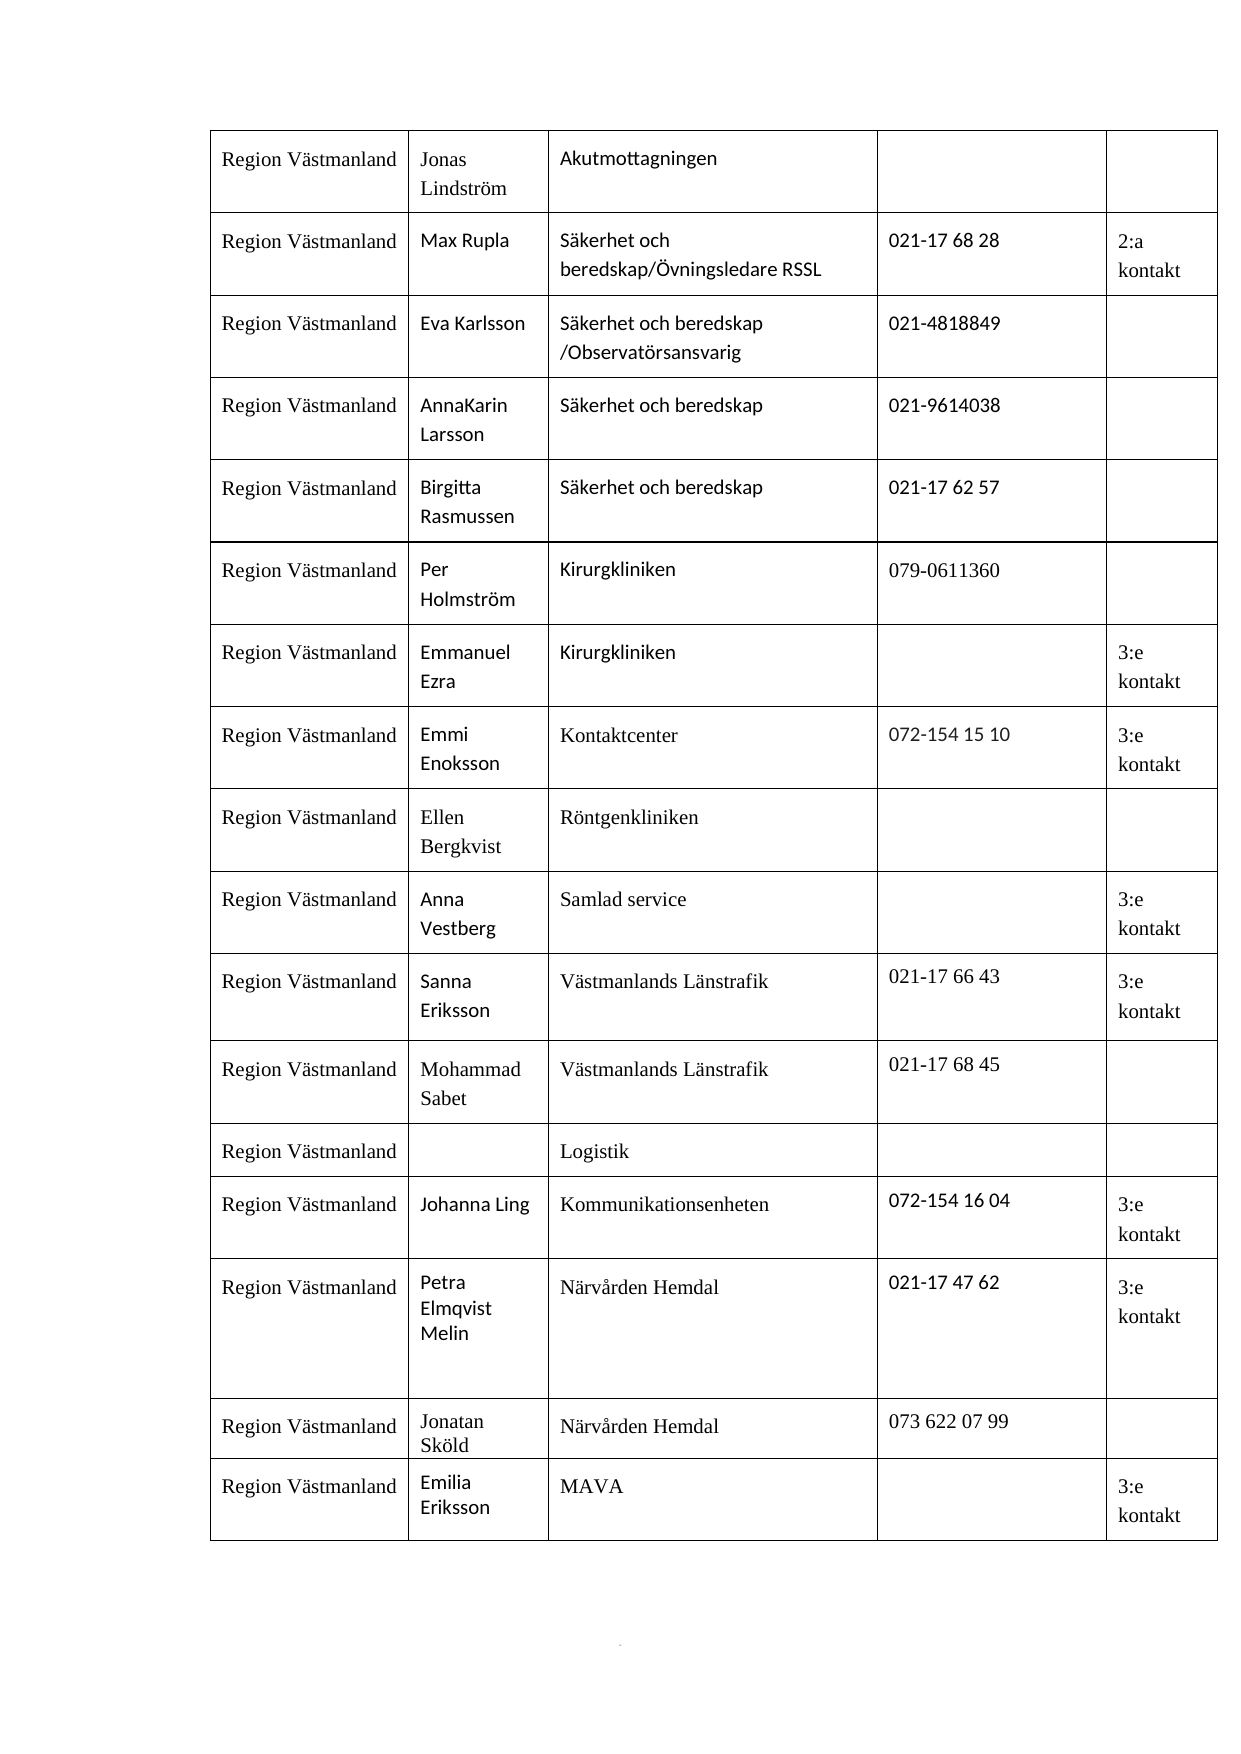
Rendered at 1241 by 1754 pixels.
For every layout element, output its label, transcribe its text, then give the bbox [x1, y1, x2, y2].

table_cell Västmanlands Länstrafik [549, 954, 877, 1040]
table_cell 2:a kontakt [1107, 213, 1217, 294]
table_cell Kirurgkliniken [549, 625, 877, 706]
table_cell Röntgenkliniken [549, 789, 877, 871]
table_cell Region Västmanland [211, 378, 408, 459]
table_cell Kontaktcenter [549, 707, 877, 788]
table_cell 3:e kontakt [1107, 954, 1217, 1040]
table_cell 3:e kontakt [1107, 1177, 1217, 1258]
table_cell Närvården Hemdal [549, 1259, 877, 1398]
table_cell 3:e kontakt [1107, 1259, 1217, 1398]
table_cell 021-4818849 [878, 296, 1106, 377]
table_cell 021-17 68 45 [878, 1041, 1106, 1123]
table_cell Säkerhet och beredskap [549, 460, 877, 541]
table_cell Ellen Bergkvist [409, 789, 548, 871]
table_cell Logistik [549, 1124, 877, 1176]
table_cell Region Västmanland [211, 1124, 408, 1176]
table_cell [878, 131, 1106, 212]
table_cell [878, 1459, 1106, 1540]
table_cell Region Västmanland [211, 1041, 408, 1123]
table_cell Emilia Eriksson [409, 1459, 548, 1540]
table_cell [1107, 460, 1217, 541]
table_cell [1107, 131, 1217, 212]
table_cell Region Västmanland [211, 1259, 408, 1398]
table_cell Region Västmanland [211, 460, 408, 541]
table_cell Närvården Hemdal [549, 1399, 877, 1457]
table_cell 079-0611360 [878, 543, 1106, 624]
table_cell Region Västmanland [211, 1399, 408, 1457]
table_cell Säkerhet och beredskap /Observatörsansvarig [549, 296, 877, 377]
table_cell Samlad service [549, 872, 877, 953]
table_cell Region Västmanland [211, 954, 408, 1040]
table_cell 3:e kontakt [1107, 707, 1217, 788]
table_cell 021-17 47 62 [878, 1259, 1106, 1398]
table_cell Mohammad Sabet [409, 1041, 548, 1123]
table_cell Region Västmanland [211, 1459, 408, 1540]
table_cell Johanna Ling [409, 1177, 548, 1258]
table_cell Region Västmanland [211, 213, 408, 294]
table_cell Eva Karlsson [409, 296, 548, 377]
table_cell 3:e kontakt [1107, 1459, 1217, 1540]
table_cell Region Västmanland [211, 789, 408, 871]
table_cell Region Västmanland [211, 543, 408, 624]
table_cell Per Holmström [409, 543, 548, 624]
table_cell Region Västmanland [211, 707, 408, 788]
table_cell Kirurgkliniken [549, 543, 877, 624]
table_cell Jonatan Sköld [409, 1399, 548, 1457]
table_cell Sanna Eriksson [409, 954, 548, 1040]
table_cell [1107, 1124, 1217, 1176]
table_cell Anna Vestberg [409, 872, 548, 953]
table_cell Region Västmanland [211, 872, 408, 953]
table_cell 072-154 15 10 [878, 707, 1106, 788]
table_cell Säkerhet och beredskap/Övningsledare RSSL [549, 213, 877, 294]
table_cell [878, 872, 1106, 953]
table_cell 073 622 07 99 [878, 1399, 1106, 1457]
table_cell [878, 789, 1106, 871]
table_cell Max Rupla [409, 213, 548, 294]
table_cell Emmanuel Ezra [409, 625, 548, 706]
table_cell [1107, 543, 1217, 624]
table_cell 021-17 68 28 [878, 213, 1106, 294]
table_cell 021-9614038 [878, 378, 1106, 459]
table_cell Kommunikationsenheten [549, 1177, 877, 1258]
table_cell Region Västmanland [211, 296, 408, 377]
table_cell [1107, 1041, 1217, 1123]
table_cell 3:e kontakt [1107, 872, 1217, 953]
table_cell [1107, 296, 1217, 377]
table_cell 021-17 62 57 [878, 460, 1106, 541]
table_cell 3:e kontakt [1107, 625, 1217, 706]
table_cell Birgitta Rasmussen [409, 460, 548, 541]
table_cell Region Västmanland [211, 1177, 408, 1258]
table_cell Region Västmanland [211, 131, 408, 212]
table_cell [1107, 1399, 1217, 1457]
table_cell 072-154 16 04 [878, 1177, 1106, 1258]
table_cell Region Västmanland [211, 625, 408, 706]
table_cell Säkerhet och beredskap [549, 378, 877, 459]
table_cell Jonas Lindström [409, 131, 548, 212]
table_cell [1107, 378, 1217, 459]
table_cell Västmanlands Länstrafik [549, 1041, 877, 1123]
table_cell Petra Elmqvist Melin [409, 1259, 548, 1398]
table_cell 021-17 66 43 [878, 954, 1106, 1040]
table_cell Emmi Enoksson [409, 707, 548, 788]
table_cell [409, 1124, 548, 1176]
table_cell [1107, 789, 1217, 871]
table_cell AnnaKarin Larsson [409, 378, 548, 459]
table_cell [878, 1124, 1106, 1176]
table_cell MAVA [549, 1459, 877, 1540]
table_cell [878, 625, 1106, 706]
table_cell Akutmottagningen [549, 131, 877, 212]
